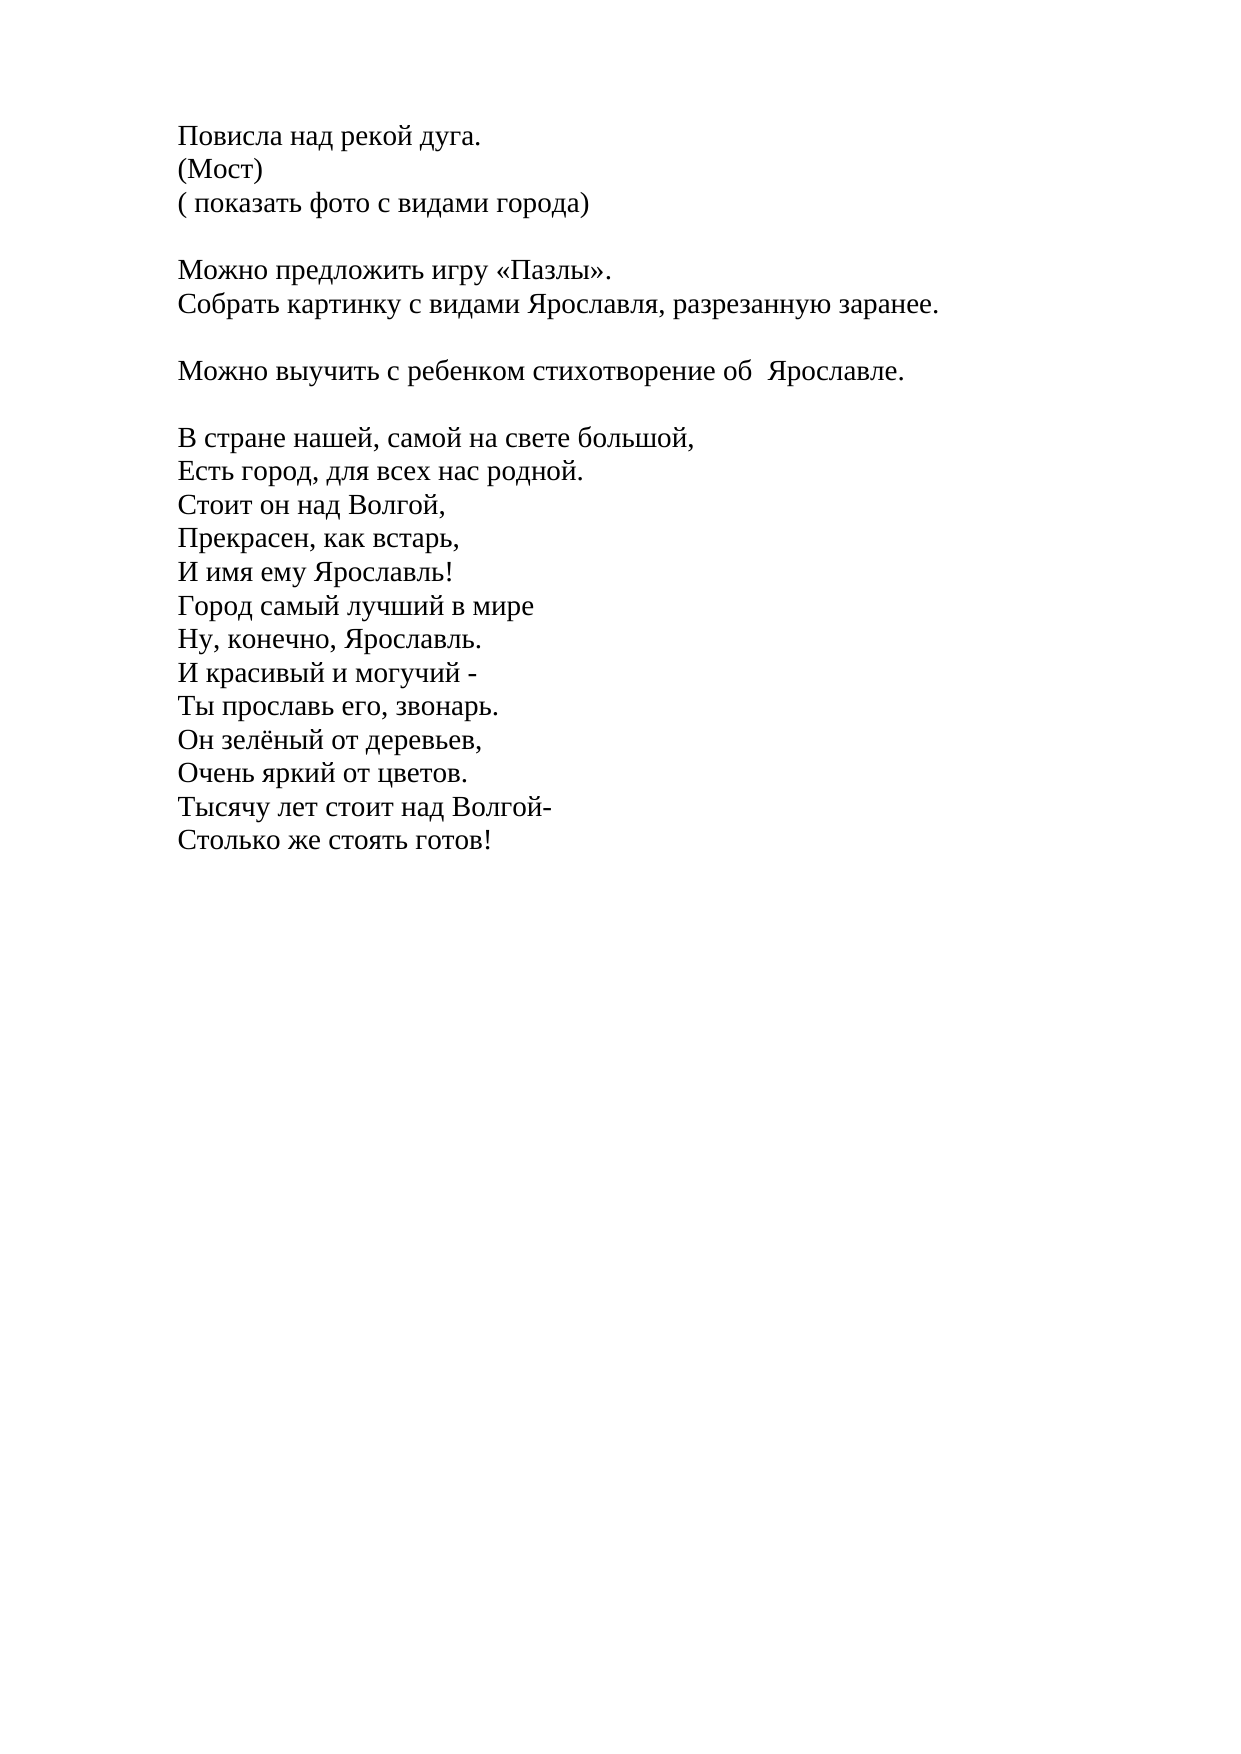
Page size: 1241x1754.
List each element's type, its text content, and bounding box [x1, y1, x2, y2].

text Повисла над рекой дуга. [177, 118, 1152, 152]
text Стоит он над Волгой, [177, 487, 1152, 521]
text Можно предложить игру «Пазлы». [177, 252, 1152, 286]
text Очень яркий от цветов. [177, 755, 1152, 789]
text И красивый и могучий - [177, 655, 1152, 688]
text Город самый лучший в мире [177, 588, 1152, 621]
text Тысячу лет стоит над Волгой- [177, 789, 1152, 822]
text И имя ему Ярославль! [177, 554, 1152, 588]
text Ну, конечно, Ярославль. [177, 621, 1152, 655]
text Собрать картинку с видами Ярославля, разрезанную заранее. [177, 286, 1152, 319]
text Можно выучить с ребенком стихотворение об Ярославле. [177, 353, 1152, 386]
text Прекрасен, как встарь, [177, 521, 1152, 554]
text Столько же стоять готов! [177, 822, 1152, 856]
text В стране нашей, самой на свете большой, [177, 420, 1152, 453]
text Он зелёный от деревьев, [177, 722, 1152, 755]
text Ты прославь его, звонарь. [177, 688, 1152, 722]
text ( показать фото с видами города) [177, 185, 1152, 219]
text Есть город, для всех нас родной. [177, 453, 1152, 487]
text (Мост) [177, 152, 1152, 185]
